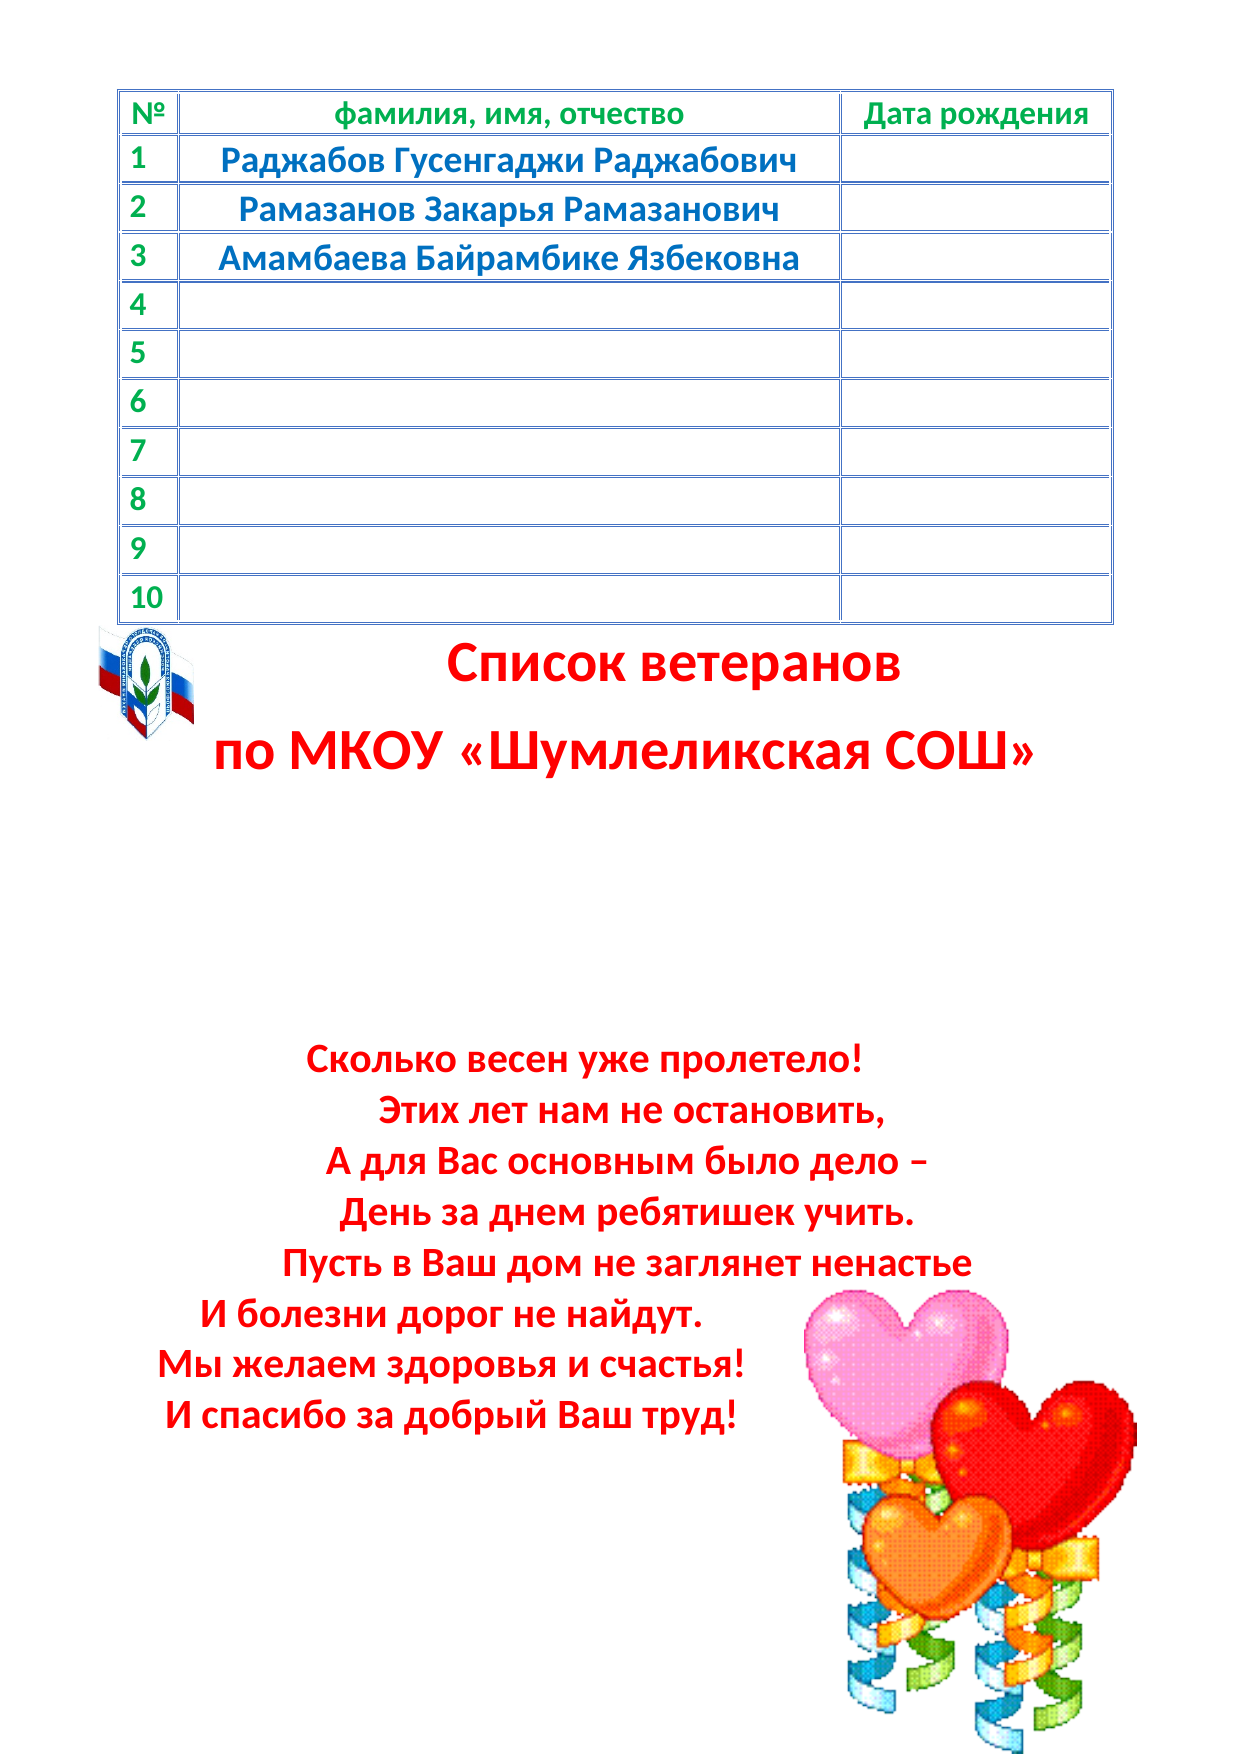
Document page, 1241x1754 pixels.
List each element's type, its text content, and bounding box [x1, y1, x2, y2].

text Список ветеранов [194, 625, 1137, 696]
table_cell 2 [120, 181, 177, 230]
table_cell [840, 328, 1113, 377]
text Этих лет нам не остановить, А для Вас основным было дело – День за днем ребятишек учить. Пусть в Ваш дом не заглянет ненастье И болезни дорог не найдут. Мы желаем здоровья и счастья! И спасибо за добрый Ваш труд! [118, 1083, 1137, 1439]
table_cell 4 [118, 279, 179, 328]
table_cell Раджабов Гусенгаджи Раджабович [180, 136, 839, 181]
table_cell [180, 527, 839, 573]
text по МКОУ «Шумлеликская СОШ» [118, 713, 1137, 784]
table_cell 7 [118, 426, 179, 475]
table_cell 5 [118, 328, 179, 377]
table_cell [840, 475, 1113, 524]
table_header фамилия, имя, отчество [179, 92, 840, 132]
table_cell [840, 377, 1113, 426]
table_cell [180, 380, 839, 426]
table_cell 3 [118, 230, 179, 279]
table_cell [840, 279, 1113, 328]
table_cell [180, 331, 839, 377]
picture [804, 1288, 1137, 1754]
table_cell 1 [120, 133, 177, 181]
table_cell 9 [118, 524, 179, 573]
table_cell [840, 230, 1113, 279]
picture [98, 625, 194, 741]
table_cell Рамазанов Закарья Рамазанович [180, 185, 839, 230]
table_cell [842, 133, 1111, 181]
text Сколько весен уже пролетело! [118, 1032, 1137, 1083]
table_cell [179, 576, 840, 622]
table_cell 10 [118, 573, 179, 622]
table_cell [842, 181, 1111, 230]
table_cell 6 [118, 377, 179, 426]
table_header № [120, 90, 179, 132]
table_cell [180, 478, 839, 524]
table_cell Амамбаева Байрамбике Язбековна [180, 234, 839, 279]
table_cell [840, 524, 1113, 573]
table_cell [840, 573, 1113, 622]
table_cell [180, 283, 839, 328]
table_cell 8 [118, 475, 179, 524]
table_cell [180, 429, 839, 475]
table_cell [840, 426, 1113, 475]
table_header Дата рождения [840, 92, 1111, 132]
